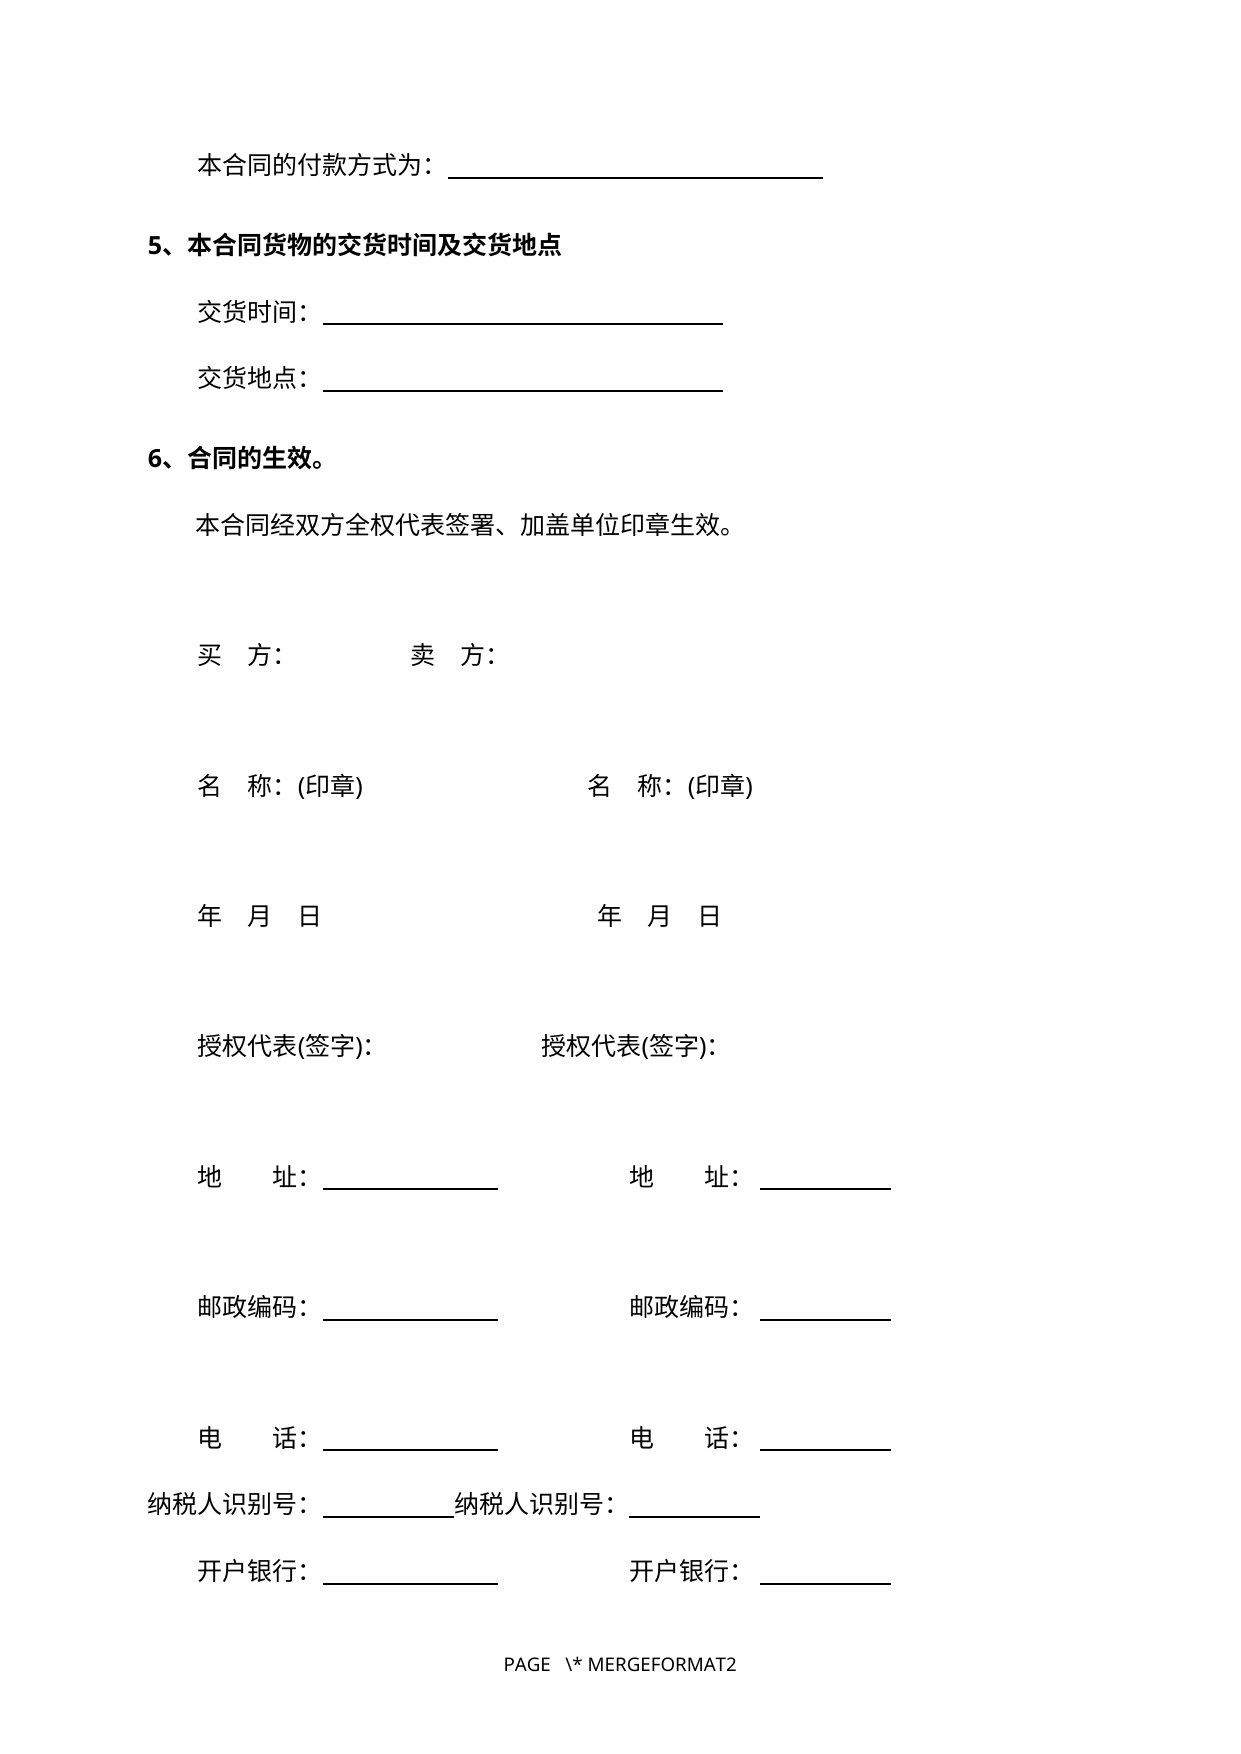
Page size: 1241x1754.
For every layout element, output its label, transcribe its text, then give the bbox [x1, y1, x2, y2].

text 交货时间： [148, 292, 1092, 328]
text 本合同经双方全权代表签署、加盖单位印章生效。 [148, 505, 1092, 541]
text 5、本合同货物的交货时间及交货地点 [148, 225, 1092, 261]
text 开户银行： 开户银行： [148, 1552, 1092, 1588]
text 纳税人识别号： 纳税人识别号： [148, 1485, 1092, 1521]
text 授权代表(签字)： 授权代表(签字)： [148, 1027, 1092, 1063]
text 买 方： 卖 方： [148, 636, 1092, 672]
text 电 话： 电 话： [148, 1418, 1092, 1454]
text 6、合同的生效。 [148, 438, 1092, 474]
text 年 月 日 年 月 日 [148, 896, 1092, 933]
text 交货地点： [148, 359, 1092, 395]
text 地 址： 地 址： [148, 1157, 1092, 1193]
text 本合同的付款方式为： [148, 146, 1092, 182]
text 邮政编码： 邮政编码： [148, 1288, 1092, 1324]
text 名 称：(印章) 名 称：(印章) [148, 766, 1092, 802]
